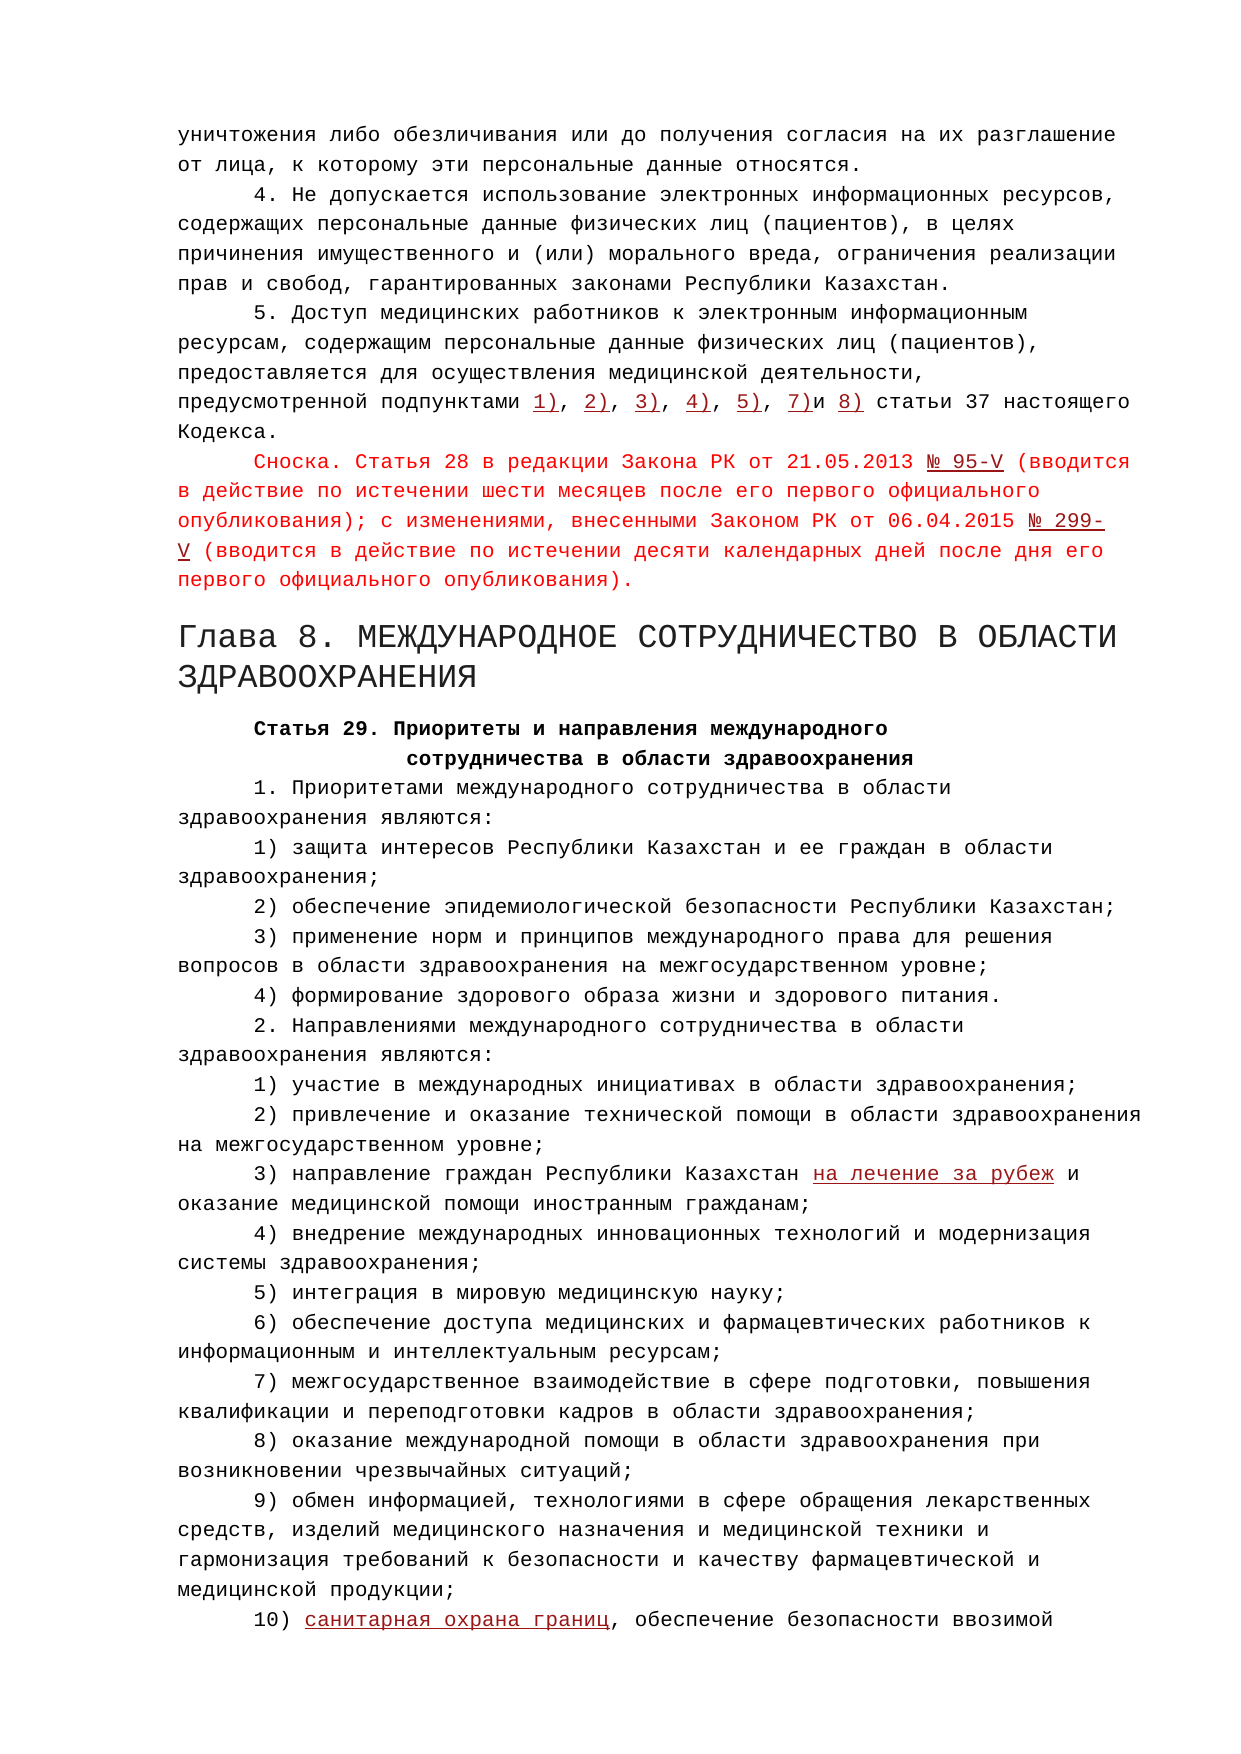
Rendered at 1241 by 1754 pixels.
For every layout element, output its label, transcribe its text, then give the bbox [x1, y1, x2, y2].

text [177, 118, 1152, 593]
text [177, 771, 1152, 1632]
text Статья 29. Приоритеты и направления международного сотрудничества в области здравоохранения [177, 712, 1152, 771]
text Глава 8. МЕЖДУНАРОДНОЕ СОТРУДНИЧЕСТВО В ОБЛАСТИ ЗДРАВООХРАНЕНИЯ [177, 617, 1152, 698]
